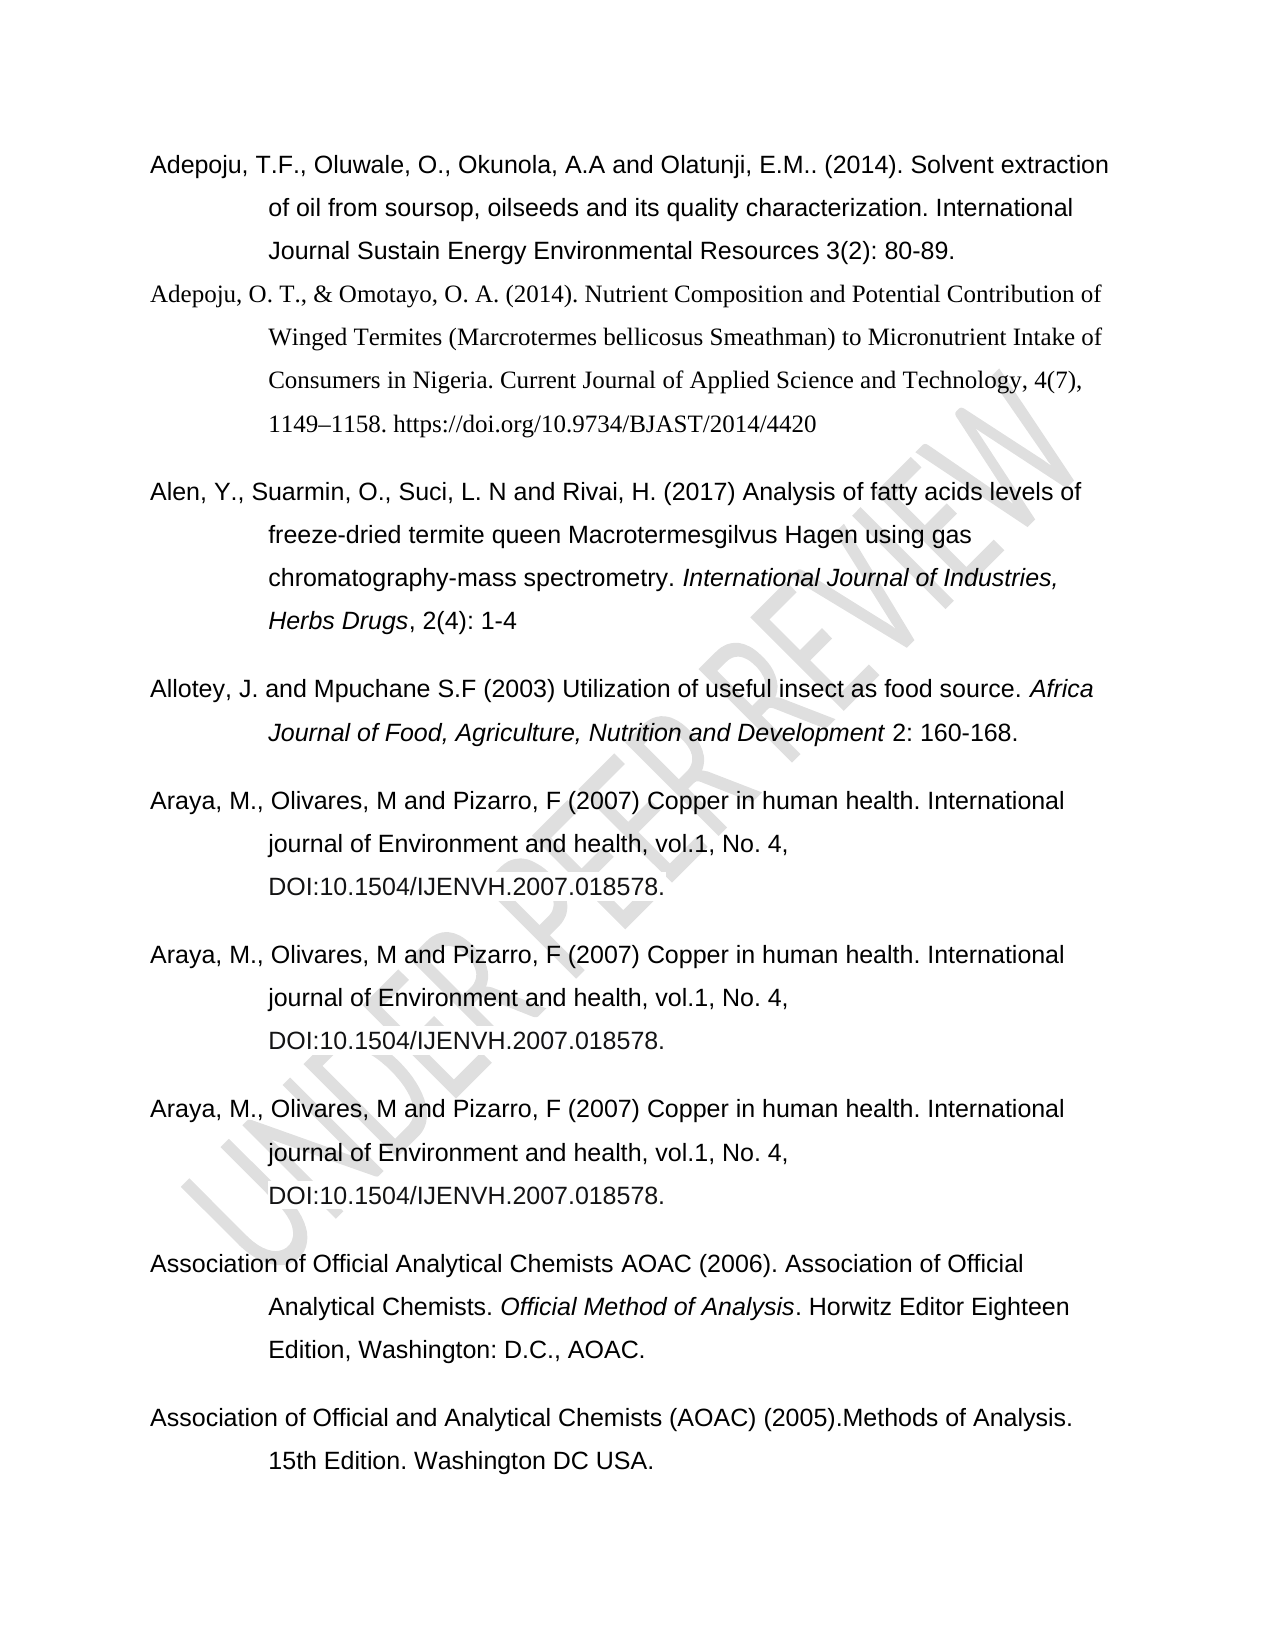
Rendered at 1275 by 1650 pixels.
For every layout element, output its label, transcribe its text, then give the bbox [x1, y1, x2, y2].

text Alen, Y., Suarmin, O., Suci, L. N and Rivai, H. (2017) Analysis of fatty acids levels of freeze-dried termite queen Macrotermesgilvus Hagen using gas chromatography-mass spectrometry. International Journal of Industries, Herbs Drugs, 2(4): 1-4 [150, 477, 1125, 635]
text Araya, M., Olivares, M and Pizarro, F (2007) Copper in human health. International journal of Environment and health, vol.1, No. 4, DOI:10.1504/IJENVH.2007.018578. [150, 786, 1125, 901]
text Association of Official Analytical Chemists AOAC (2006). Association of Official Analytical Chemists. Official Method of Analysis. Horwitz Editor Eighteen Edition, Washington: D.C., AOAC. [150, 1249, 1125, 1364]
text Association of Official and Analytical Chemists (AOAC) (2005).Methods of Analysis. 15th Edition. Washington DC USA. [150, 1403, 1125, 1475]
text Araya, M., Olivares, M and Pizarro, F (2007) Copper in human health. International journal of Environment and health, vol.1, No. 4, DOI:10.1504/IJENVH.2007.018578. [150, 940, 1125, 1055]
text Allotey, J. and Mpuchane S.F (2003) Utilization of useful insect as food source. Africa Journal of Food, Agriculture, Nutrition and Development 2: 160-168. [150, 674, 1125, 746]
text Adepoju, T.F., Oluwale, O., Okunola, A.A and Olatunji, E.M.. (2014). Solvent extraction of oil from soursop, oilseeds and its quality characterization. International Journal Sustain Energy Environmental Resources 3(2): 80-89. [150, 150, 1125, 265]
text Araya, M., Olivares, M and Pizarro, F (2007) Copper in human health. International journal of Environment and health, vol.1, No. 4, DOI:10.1504/IJENVH.2007.018578. [150, 1094, 1125, 1209]
text Adepoju, O. T., & Omotayo, O. A. (2014). Nutrient Composition and Potential Contribution of Winged Termites (Marcrotermes bellicosus Smeathman) to Micronutrient Intake of Consumers in Nigeria. Current Journal of Applied Science and Technology, 4(7), 1149–1158. https://doi.org/10.9734/BJAST/2014/4420 [150, 279, 1125, 437]
